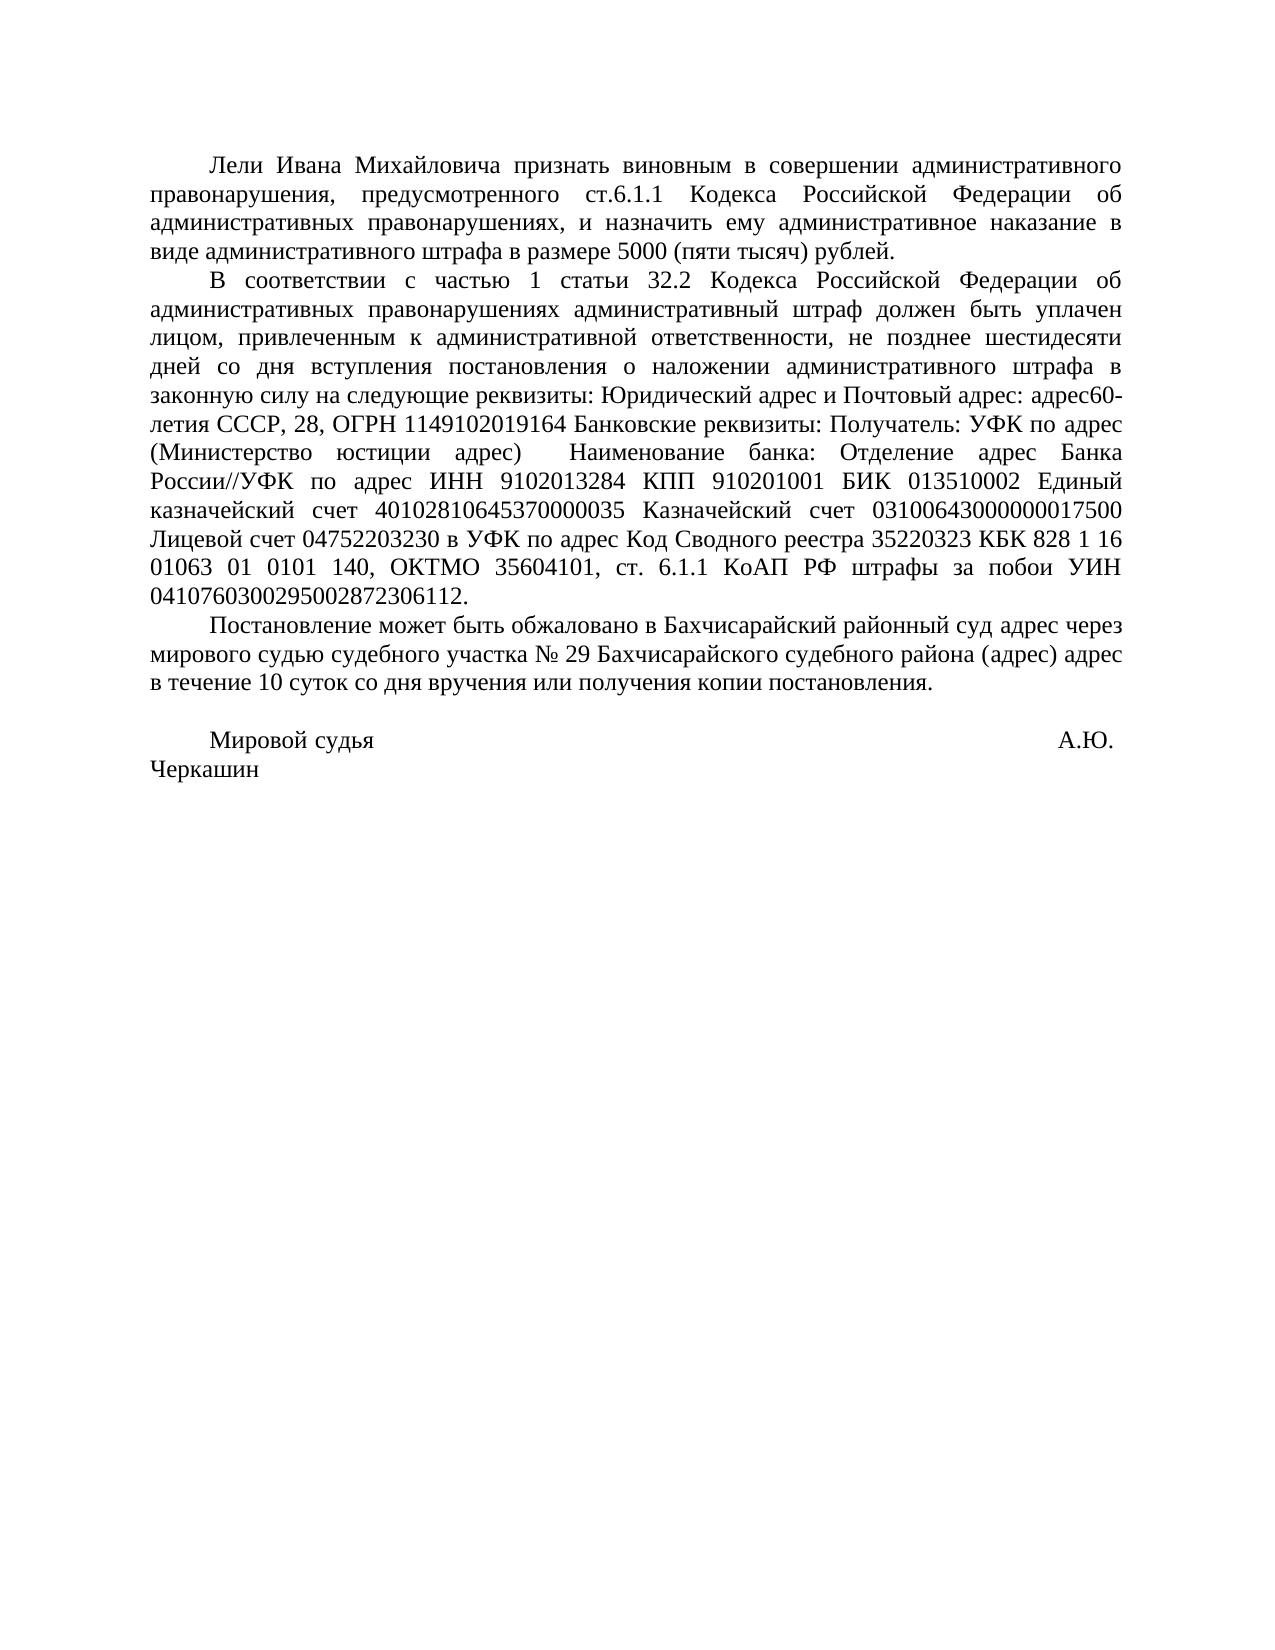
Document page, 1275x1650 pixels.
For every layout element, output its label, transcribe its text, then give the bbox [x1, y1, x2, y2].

text В соответствии с частью 1 статьи 32.2 Кодекса Российской Федерации об административных правонарушениях административный штраф должен быть уплачен лицом, привлеченным к административной ответственности, не позднее шестидесяти дней со дня вступления постановления о наложении административного штрафа в законную силу на следующие реквизиты: Юридический адрес и Почтовый адрес: адрес60-летия СССР, 28, ОГРН 1149102019164 Банковские реквизиты: Получатель: УФК по адрес (Министерство юстиции адрес) Наименование банка: Отделение адрес Банка России//УФК по адрес ИНН 9102013284 КПП 910201001 БИК 013510002 Единый казначейский счет 40102810645370000035 Казначейский счет 03100643000000017500 Лицевой счет 04752203230 в УФК по адрес Код Сводного реестра 35220323 КБК 828 1 16 01063 01 0101 140, ОКТМО 35604101, ст. 6.1.1 КоАП РФ штрафы за побои УИН 0410760300295002872306112. [150, 265, 1123, 610]
text Постановление может быть обжаловано в Бахчисарайский районный суд адрес через мирового судью судебного участка № 29 Бахчисарайского судебного района (адрес) адрес в течение 10 суток со дня вручения или получения копии постановления. [150, 610, 1123, 696]
text Мировой судья А.Ю. Черкашин [150, 725, 1123, 782]
text Лели Ивана Михайловича признать виновным в совершении административного правонарушения, предусмотренного ст.6.1.1 Кодекса Российской Федерации об административных правонарушениях, и назначить ему административное наказание в виде административного штрафа в размере 5000 (пяти тысяч) рублей. [150, 150, 1123, 265]
